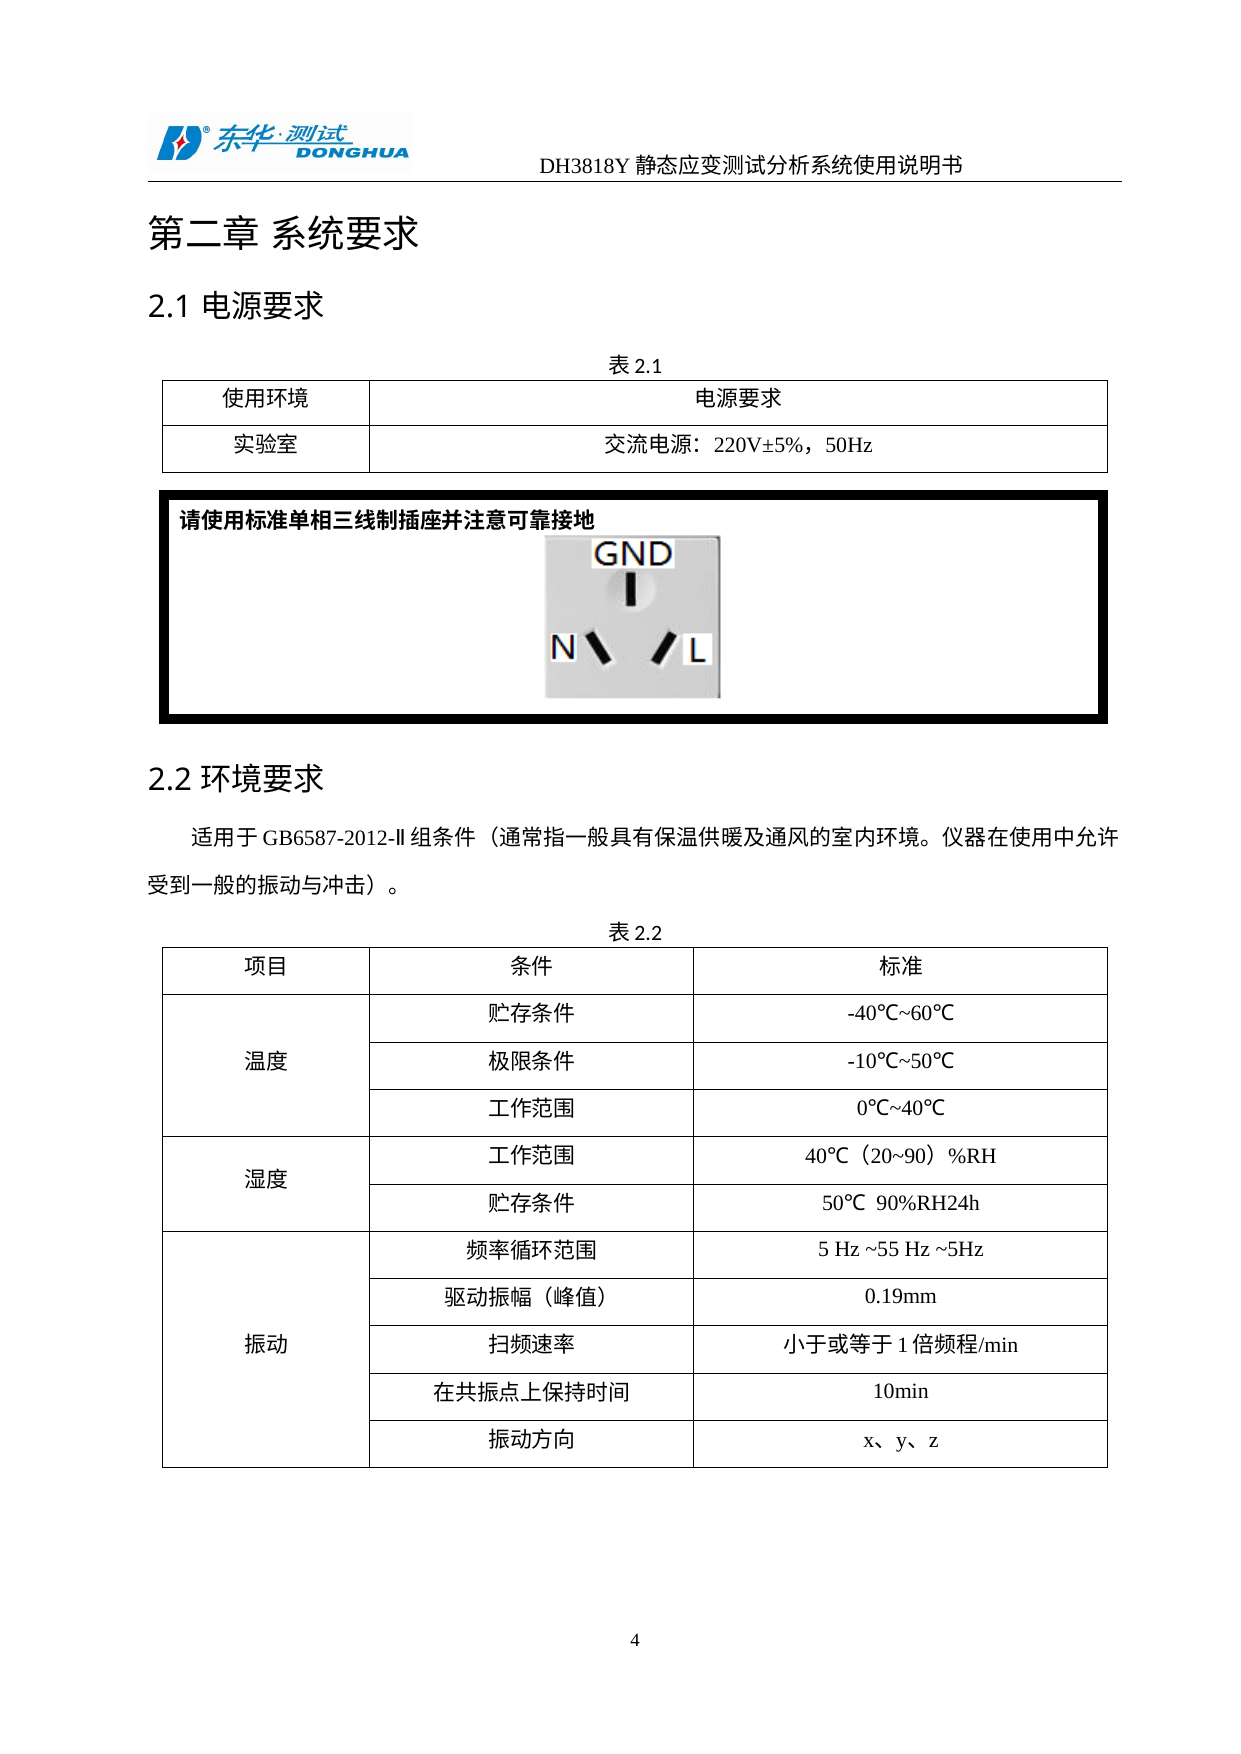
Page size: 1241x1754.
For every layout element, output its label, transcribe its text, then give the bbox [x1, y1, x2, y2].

picture [543, 534, 724, 700]
table_header 电源要求 [370, 381, 1107, 425]
subtitle 2.2 环境要求 [148, 756, 1122, 799]
text 表2.2 [148, 915, 1122, 947]
picture [147, 113, 414, 173]
table_cell 0℃~ [694, 1090, 1107, 1136]
table_cell -40℃~ [694, 995, 1107, 1042]
table_cell 振动 [163, 1232, 369, 1467]
table_cell 振动方向 [370, 1421, 693, 1467]
table_cell [163, 426, 369, 472]
table_cell 极限条件 [370, 1043, 693, 1089]
table_cell 驱动振幅（峰值） [370, 1279, 693, 1325]
table_cell -10℃~ [694, 1043, 1107, 1089]
table_cell [694, 1279, 1107, 1325]
table_header 条件 [370, 948, 693, 994]
subtitle 第二章 系统要求 [148, 207, 1122, 258]
table_cell x、y、z [694, 1421, 1107, 1467]
table_header 项目 [163, 948, 369, 994]
table_cell 贮存条件 [370, 995, 693, 1042]
text 表2.1 [148, 348, 1122, 379]
table_cell 10min [694, 1374, 1107, 1420]
table_cell 工作范围 [370, 1137, 693, 1183]
table_cell 交流电源：220V±5%，50Hz [370, 426, 1107, 472]
table_cell 频率循环范围 [370, 1232, 693, 1278]
table_cell 小于或等于1倍频程/min [694, 1326, 1107, 1373]
table_cell 工作范围 [370, 1090, 693, 1136]
text 适用于GB6587-2012-Ⅱ组条件（通常指一般具有保温供暖及通风的室内环境。仪器在使用中允许受到一般的振动与冲击）。 [148, 820, 1122, 899]
table_header 标准 [694, 948, 1107, 994]
table_cell 扫频速率 [370, 1326, 693, 1373]
table_cell 温度 [163, 995, 369, 1136]
table_cell （20~90）%RH [694, 1137, 1107, 1183]
table_cell 5 Hz ~55 Hz ~5Hz [694, 1232, 1107, 1278]
table_cell 90%RH24h [694, 1185, 1107, 1231]
table_cell 在共振点上保持时间 [370, 1374, 693, 1420]
table_header 使用环境 [163, 381, 369, 425]
subtitle 2.1 电源要求 [148, 284, 1122, 327]
table_cell 湿度 [163, 1137, 369, 1231]
table_cell 贮存条件 [370, 1185, 693, 1231]
